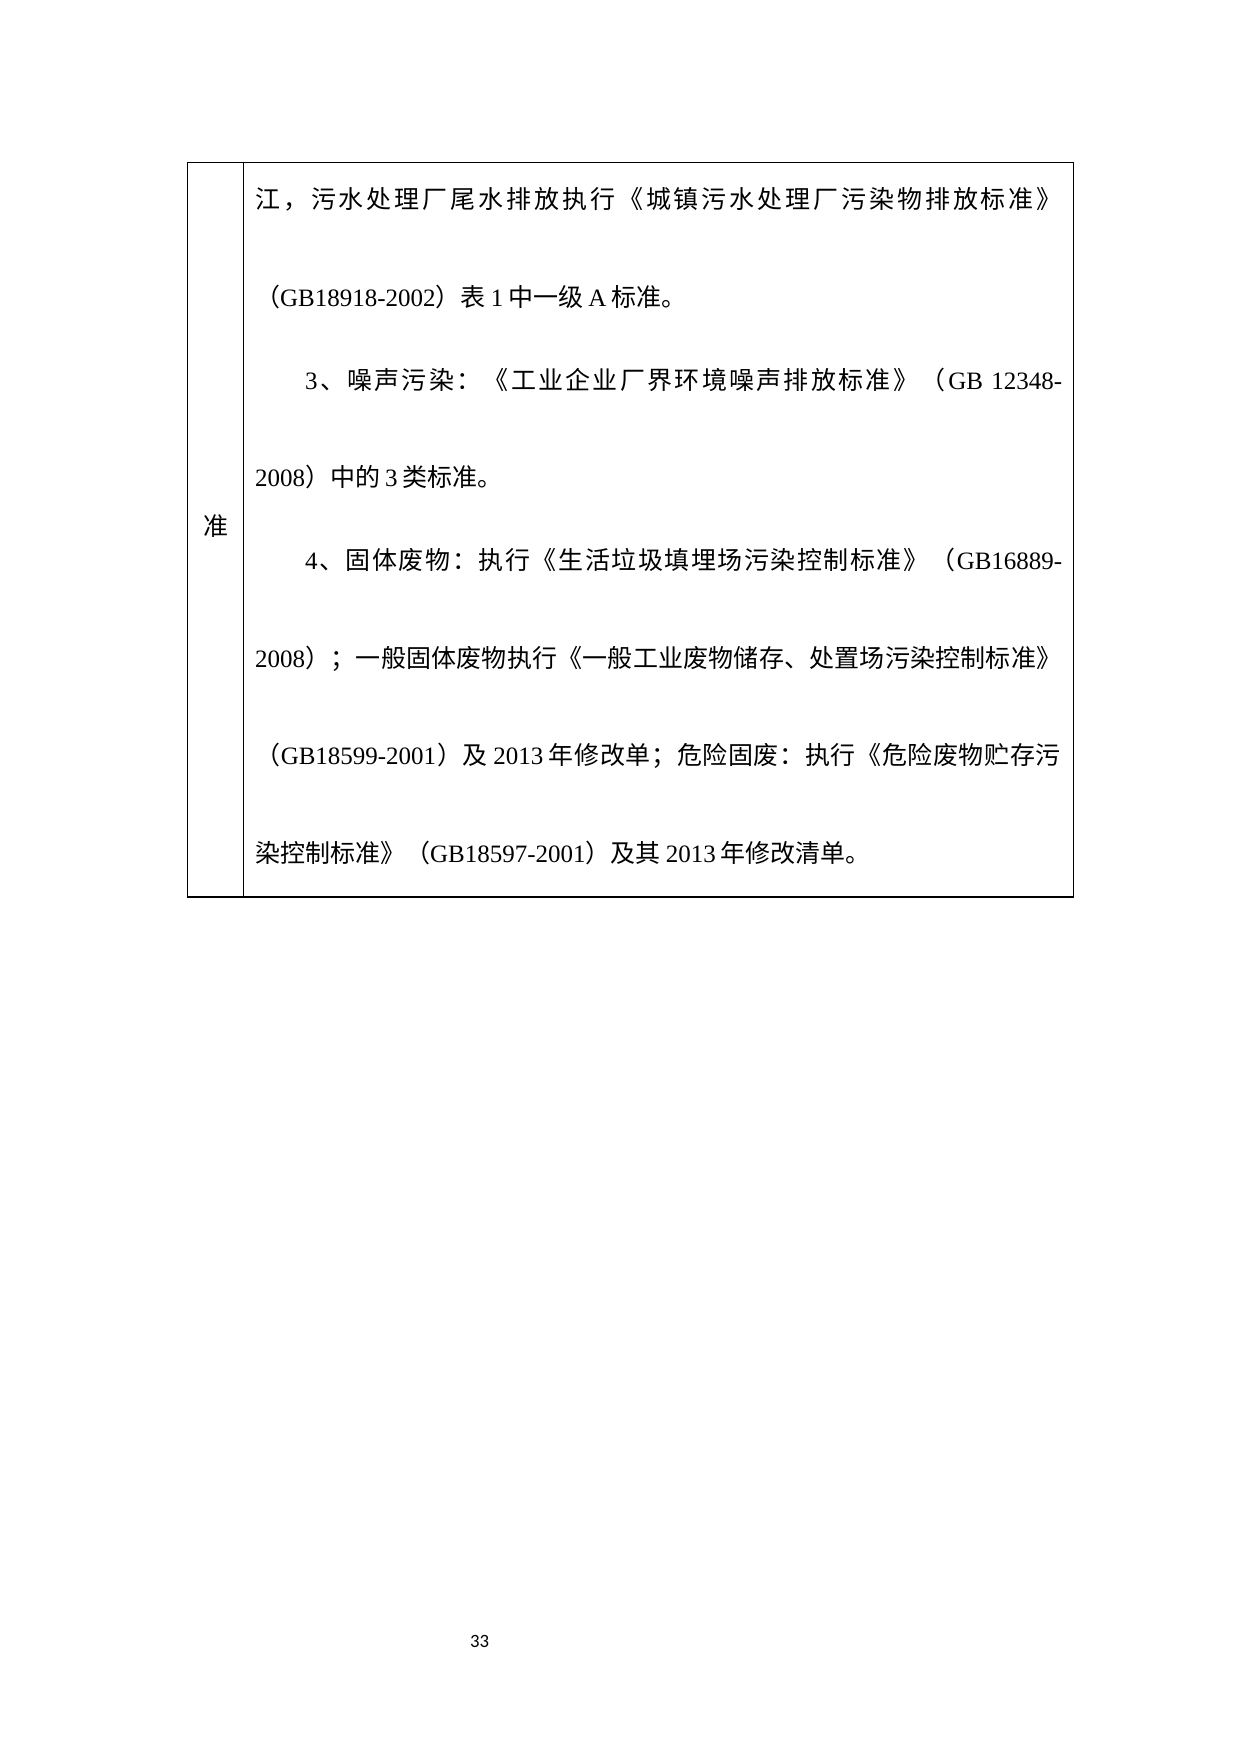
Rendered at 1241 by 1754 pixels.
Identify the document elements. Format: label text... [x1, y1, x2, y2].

table_cell 污染物排放标准 [188, 163, 243, 896]
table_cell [244, 163, 1073, 896]
